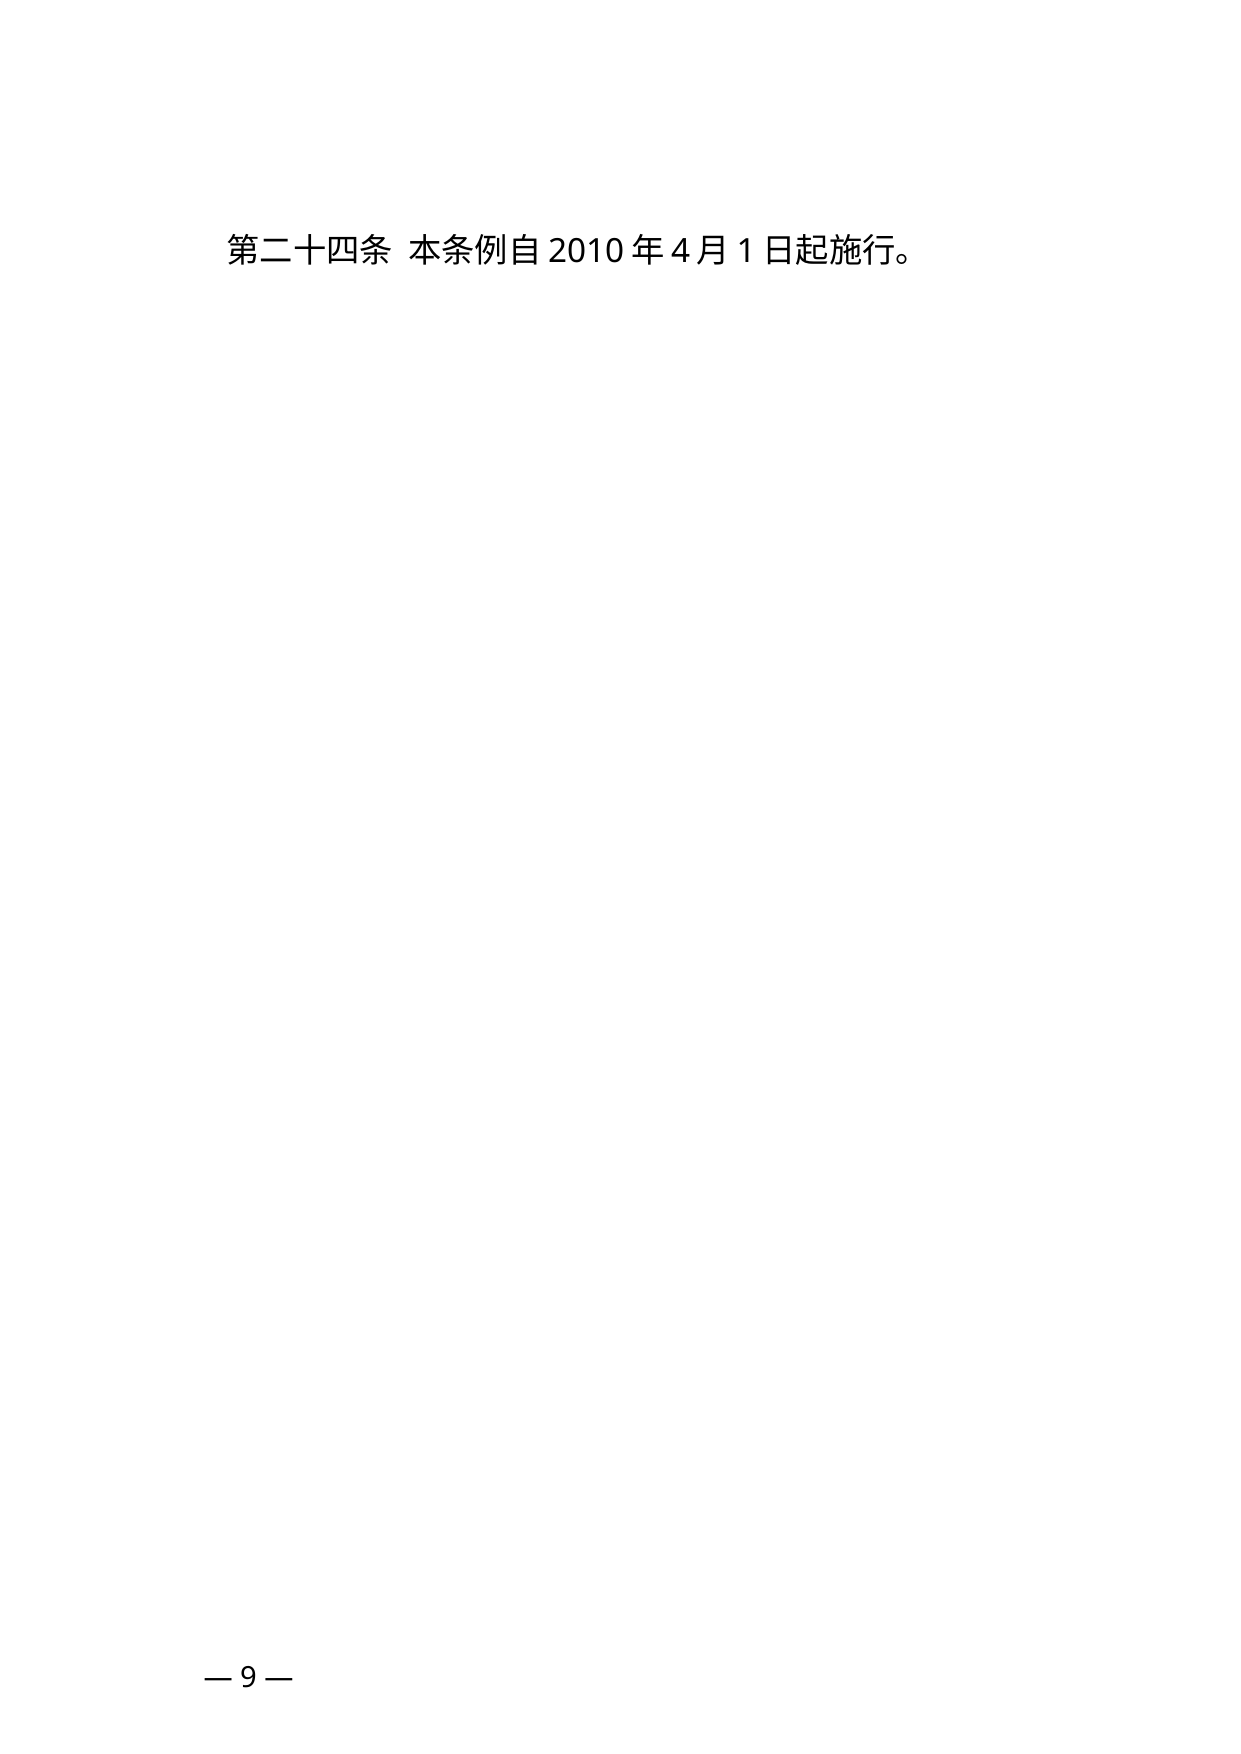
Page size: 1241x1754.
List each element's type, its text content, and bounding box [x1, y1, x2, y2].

text 第二十四条 本条例自2010年4月1日起施行。 [159, 214, 1081, 281]
